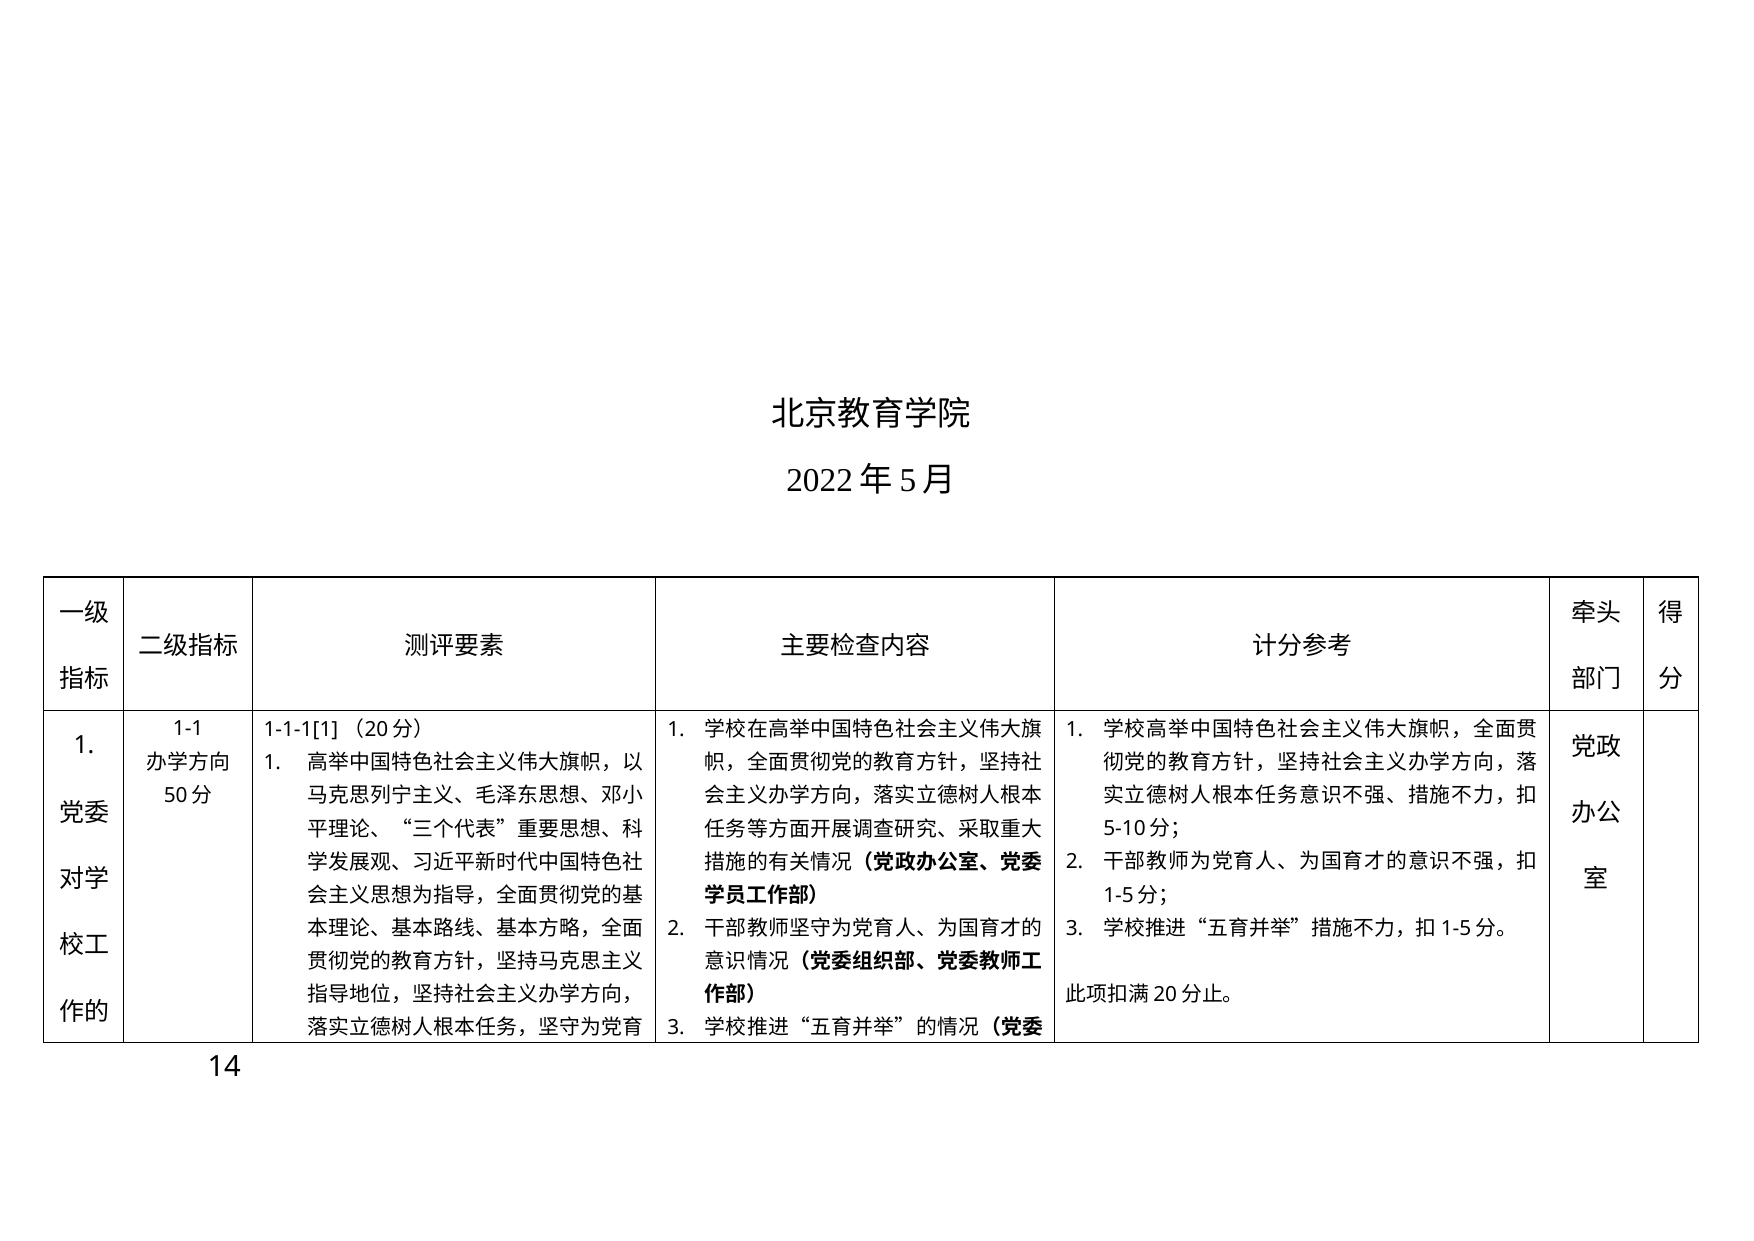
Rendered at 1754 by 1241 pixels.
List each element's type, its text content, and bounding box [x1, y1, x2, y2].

table_header 测评要素 [253, 578, 655, 710]
table_header 牵头部门 [1550, 578, 1643, 710]
table_cell 1. 党委对学校工作的全面领导 210分 [44, 711, 123, 1042]
table_cell 1-1 办学方向 50分 [124, 711, 252, 1042]
table_header 二级指标 [124, 578, 252, 710]
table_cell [1055, 711, 1549, 1042]
table_header 计分参考 [1055, 578, 1549, 710]
text 2022年5月 [207, 444, 1535, 510]
table_header 一级指标 [44, 578, 123, 710]
table_cell 党政办公室 [1550, 711, 1643, 1042]
table_cell [1644, 711, 1698, 1042]
text 北京教育学院 [207, 378, 1535, 444]
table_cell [656, 711, 1054, 1042]
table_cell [253, 711, 655, 1042]
table_header 主要检查内容 [656, 578, 1054, 710]
table_header 得分 [1644, 578, 1698, 710]
